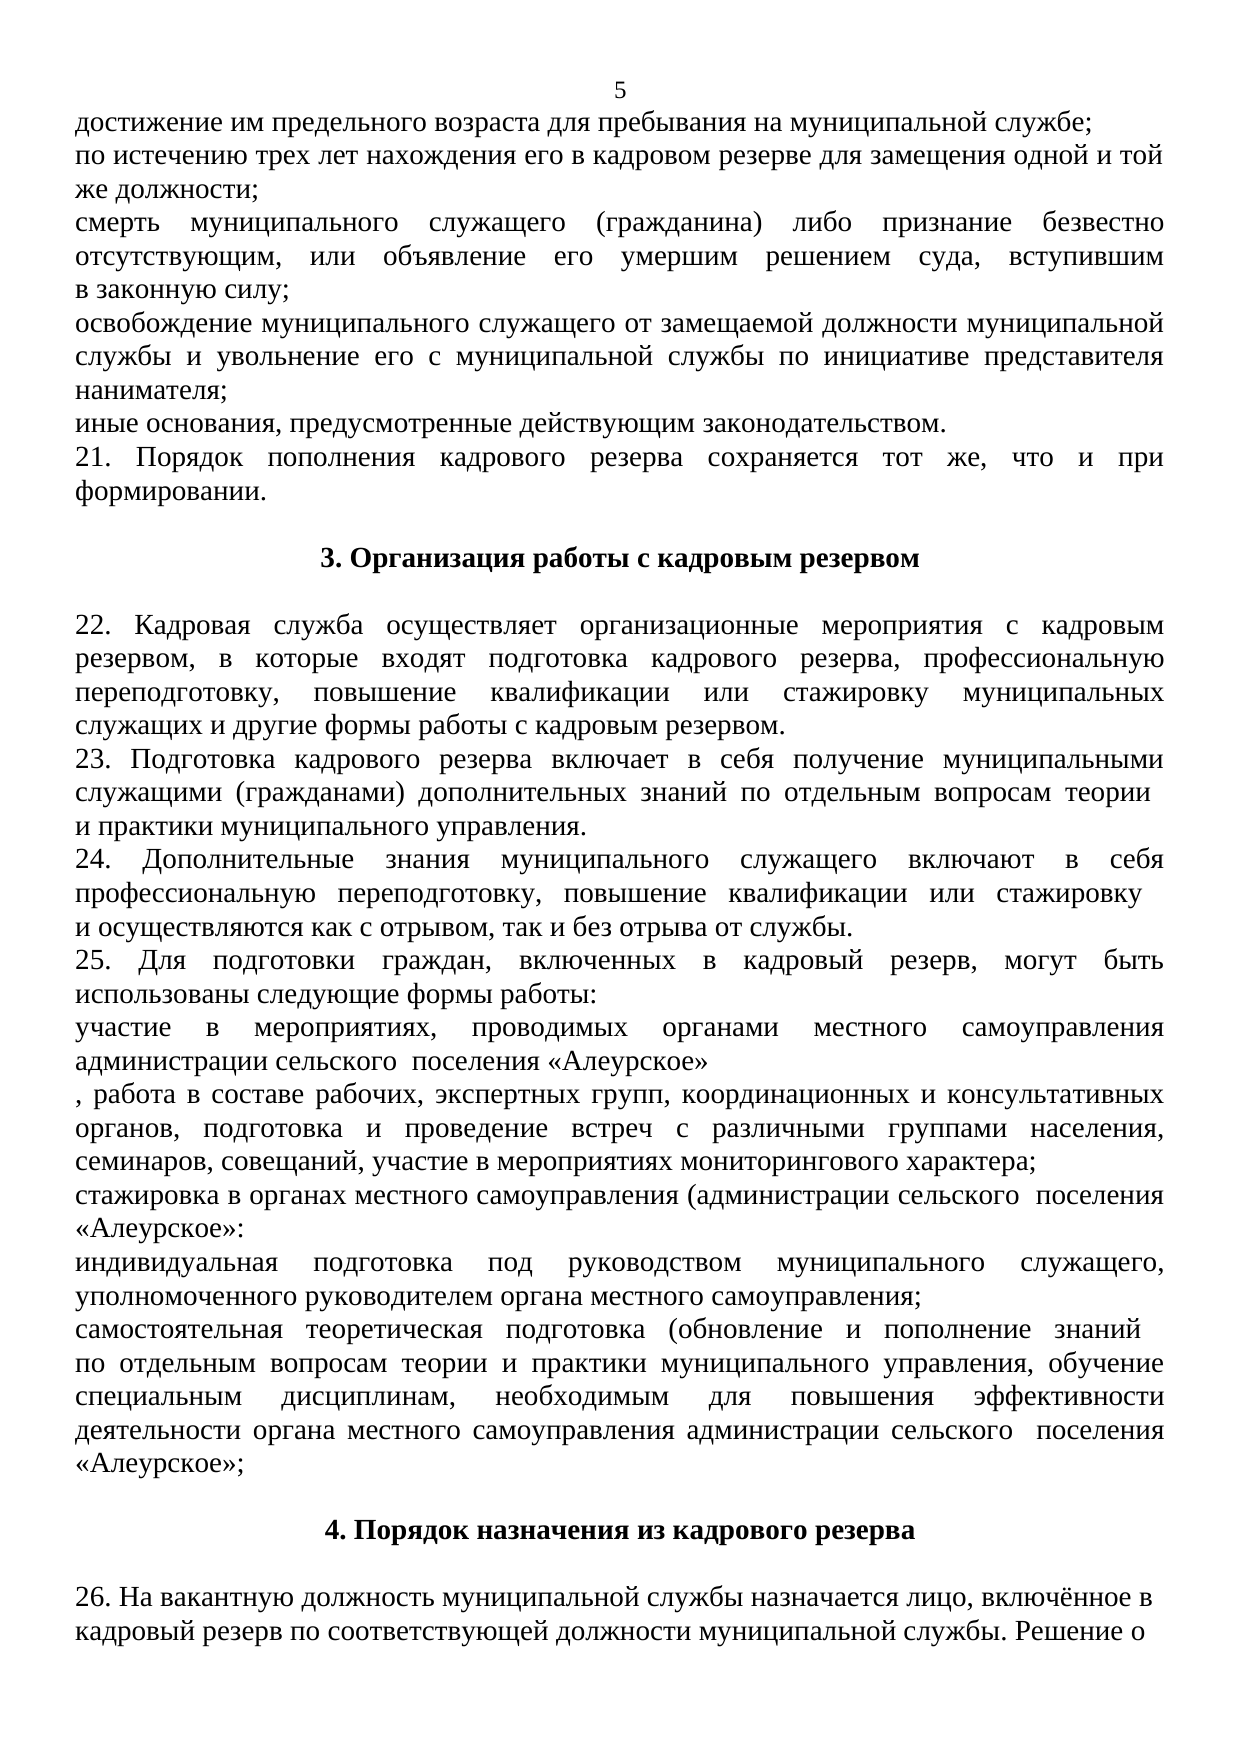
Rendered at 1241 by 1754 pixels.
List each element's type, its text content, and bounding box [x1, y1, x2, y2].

text смерть муниципального служащего (гражданина) либо признание безвестно отсутствующим, или объявление его умершим решением суда, вступившим в законную силу; [75, 204, 1165, 305]
text 3. Организация работы с кадровым резервом [75, 540, 1165, 573]
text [75, 1579, 1165, 1647]
text по истечению трех лет нахождения его в кадровом резерве для замещения одной и той же должности; [75, 137, 1165, 204]
text 25. Для подготовки граждан, включенных в кадровый резерв, могут быть использованы следующие формы работы: [75, 942, 1165, 1009]
text 22. Кадровая служба осуществляет организационные мероприятия с кадровым резервом, в которые входят подготовка кадрового резерва, профессиональную переподготовку, повышение квалификации или стажировку муниципальных служащих и другие формы работы с кадровым резервом. [75, 607, 1165, 741]
text участие в мероприятиях, проводимых органами местного самоуправления администрации сельского поселения «Алеурское» [75, 1009, 1165, 1076]
text 4. Порядок назначения из кадрового резерва [75, 1512, 1165, 1546]
text достижение им предельного возраста для пребывания на муниципальной службе; [75, 104, 1165, 137]
text 23. Подготовка кадрового резерва включает в себя получение муниципальными служащими (гражданами) дополнительных знаний по отдельным вопросам теории и практики муниципального управления. [75, 741, 1165, 842]
text 21. Порядок пополнения кадрового резерва сохраняется тот же, что и при формировании. [75, 439, 1165, 506]
text освобождение муниципального служащего от замещаемой должности муниципальной службы и увольнение его с муниципальной службы по инициативе представителя нанимателя; [75, 305, 1165, 406]
text 24. Дополнительные знания муниципального служащего включают в себя профессиональную переподготовку, повышение квалификации или стажировку и осуществляются как с отрывом, так и без отрыва от службы. [75, 842, 1165, 942]
text самостоятельная теоретическая подготовка (обновление и пополнение знаний по отдельным вопросам теории и практики муниципального управления, обучение специальным дисциплинам, необходимым для повышения эффективности деятельности органа местного самоуправления администрации сельского поселения «Алеурское»; [75, 1311, 1165, 1479]
text стажировка в органах местного самоуправления (администрации сельского поселения «Алеурское»: [75, 1177, 1165, 1244]
text индивидуальная подготовка под руководством муниципального служащего, уполномоченного руководителем органа местного самоуправления; [75, 1244, 1165, 1311]
text , работа в составе рабочих, экспертных групп, координационных и консультативных органов, подготовка и проведение встреч с различными группами населения, семинаров, совещаний, участие в мероприятиях мониторингового характера; [75, 1076, 1165, 1177]
text иные основания, предусмотренные действующим законодательством. [75, 406, 1165, 439]
